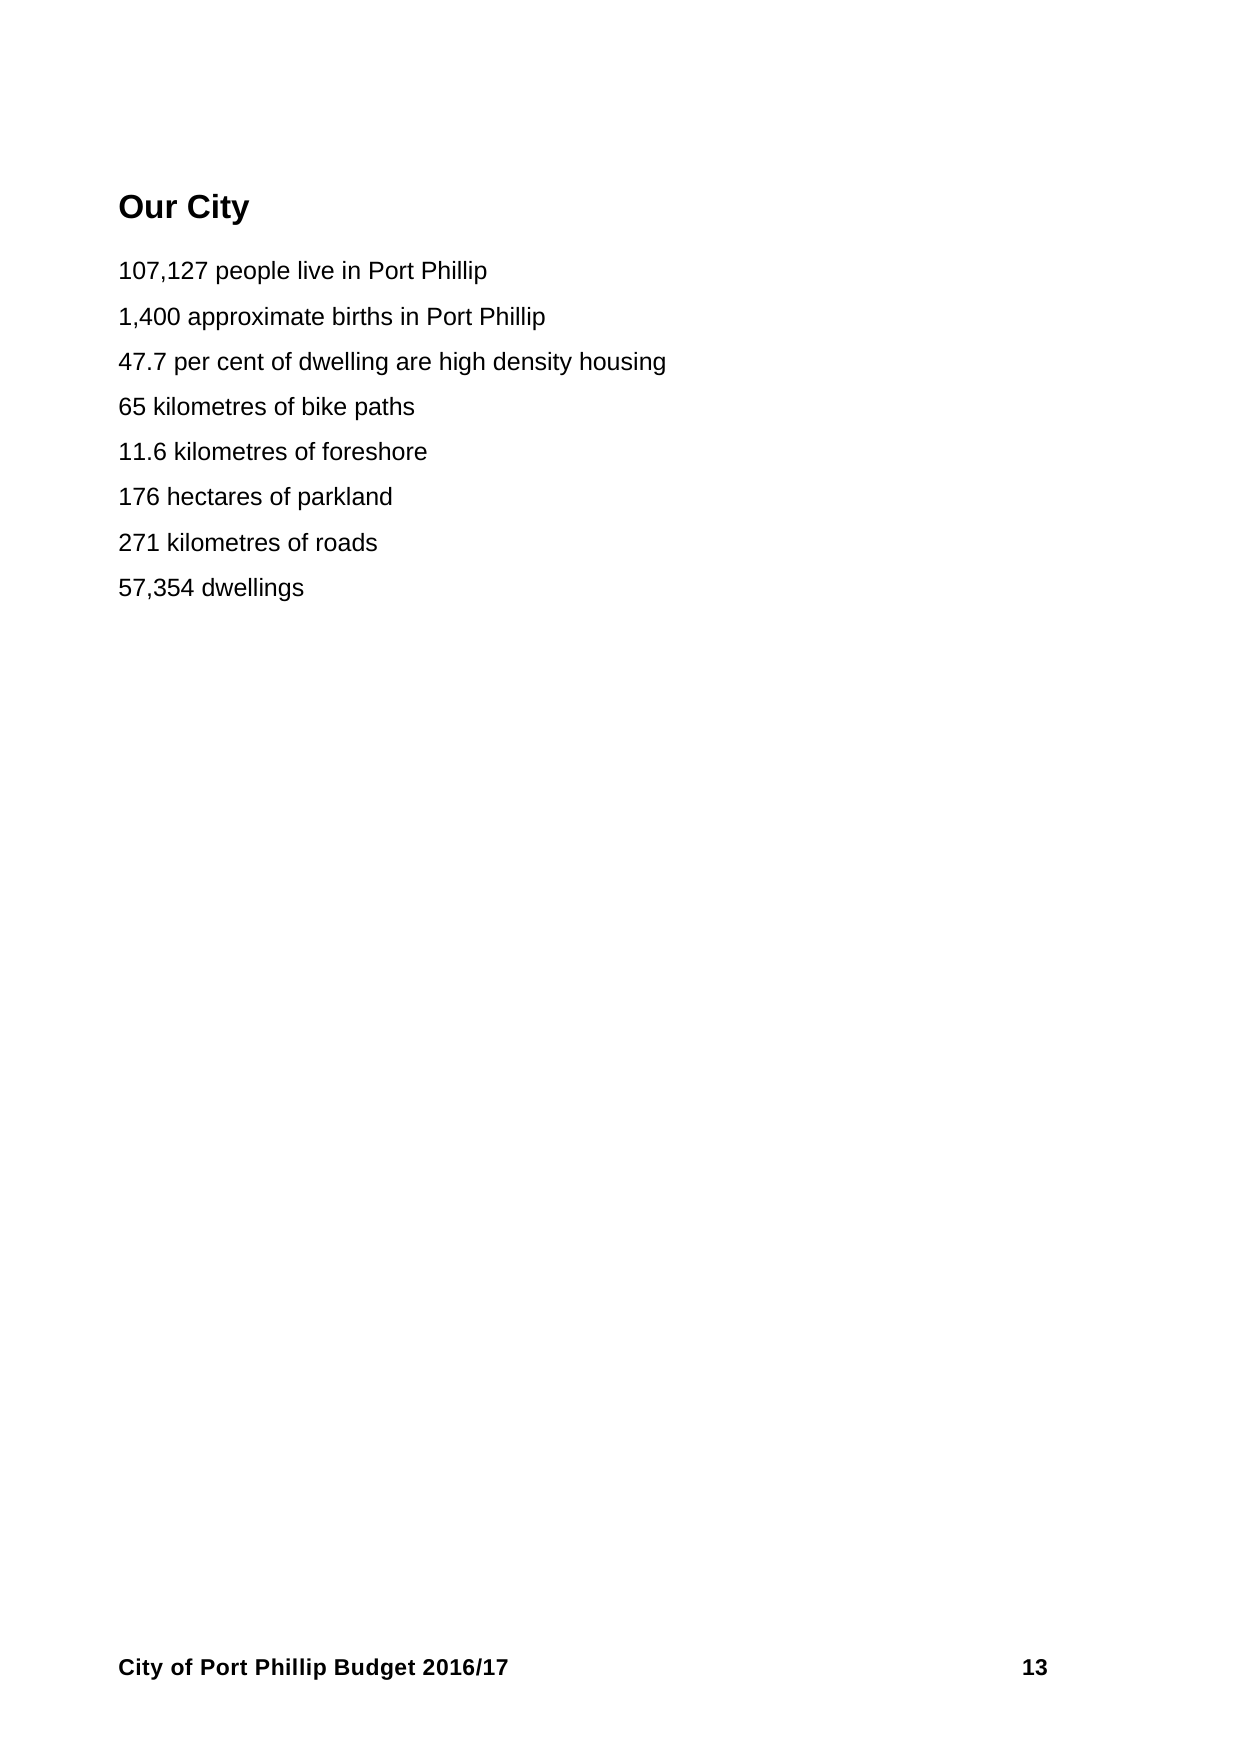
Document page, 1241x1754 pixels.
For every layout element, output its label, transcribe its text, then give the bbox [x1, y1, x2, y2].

text 47.7 per cent of dwelling are high density housing [118, 347, 1122, 375]
subtitle Our City [118, 187, 1122, 226]
text 11.6 kilometres of foreshore [118, 437, 1122, 466]
text 271 kilometres of roads [118, 527, 1122, 556]
text 176 hectares of parkland [118, 482, 1122, 511]
text 107,127 people live in Port Phillip [118, 256, 1122, 285]
text 1,400 approximate births in Port Phillip [118, 301, 1122, 330]
text 65 kilometres of bike paths [118, 392, 1122, 421]
text 57,354 dwellings [118, 573, 1122, 601]
